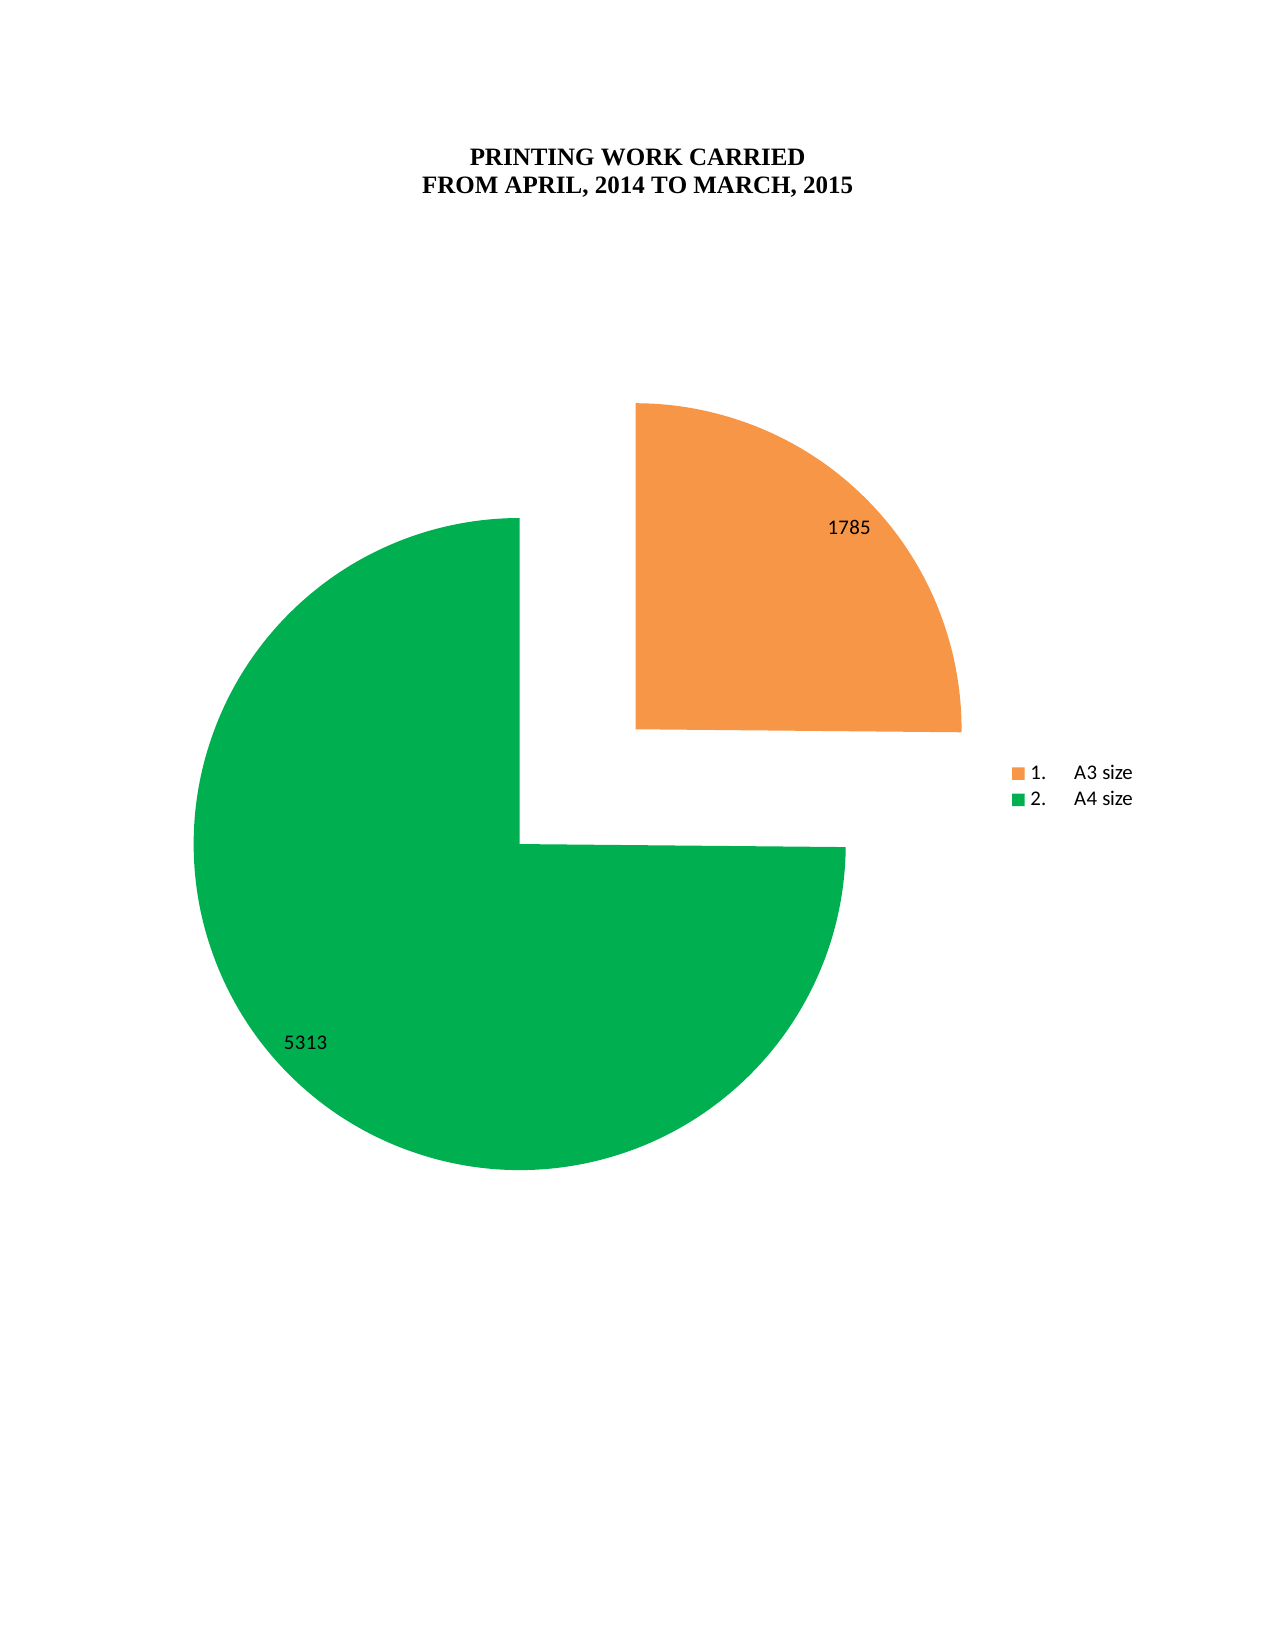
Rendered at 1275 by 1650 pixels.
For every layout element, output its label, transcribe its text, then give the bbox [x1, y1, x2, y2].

text PRINTING WORK CARRIED [150, 142, 1125, 171]
text FROM APRIL, 2014 TO MARCH, 2015 [150, 171, 1125, 199]
